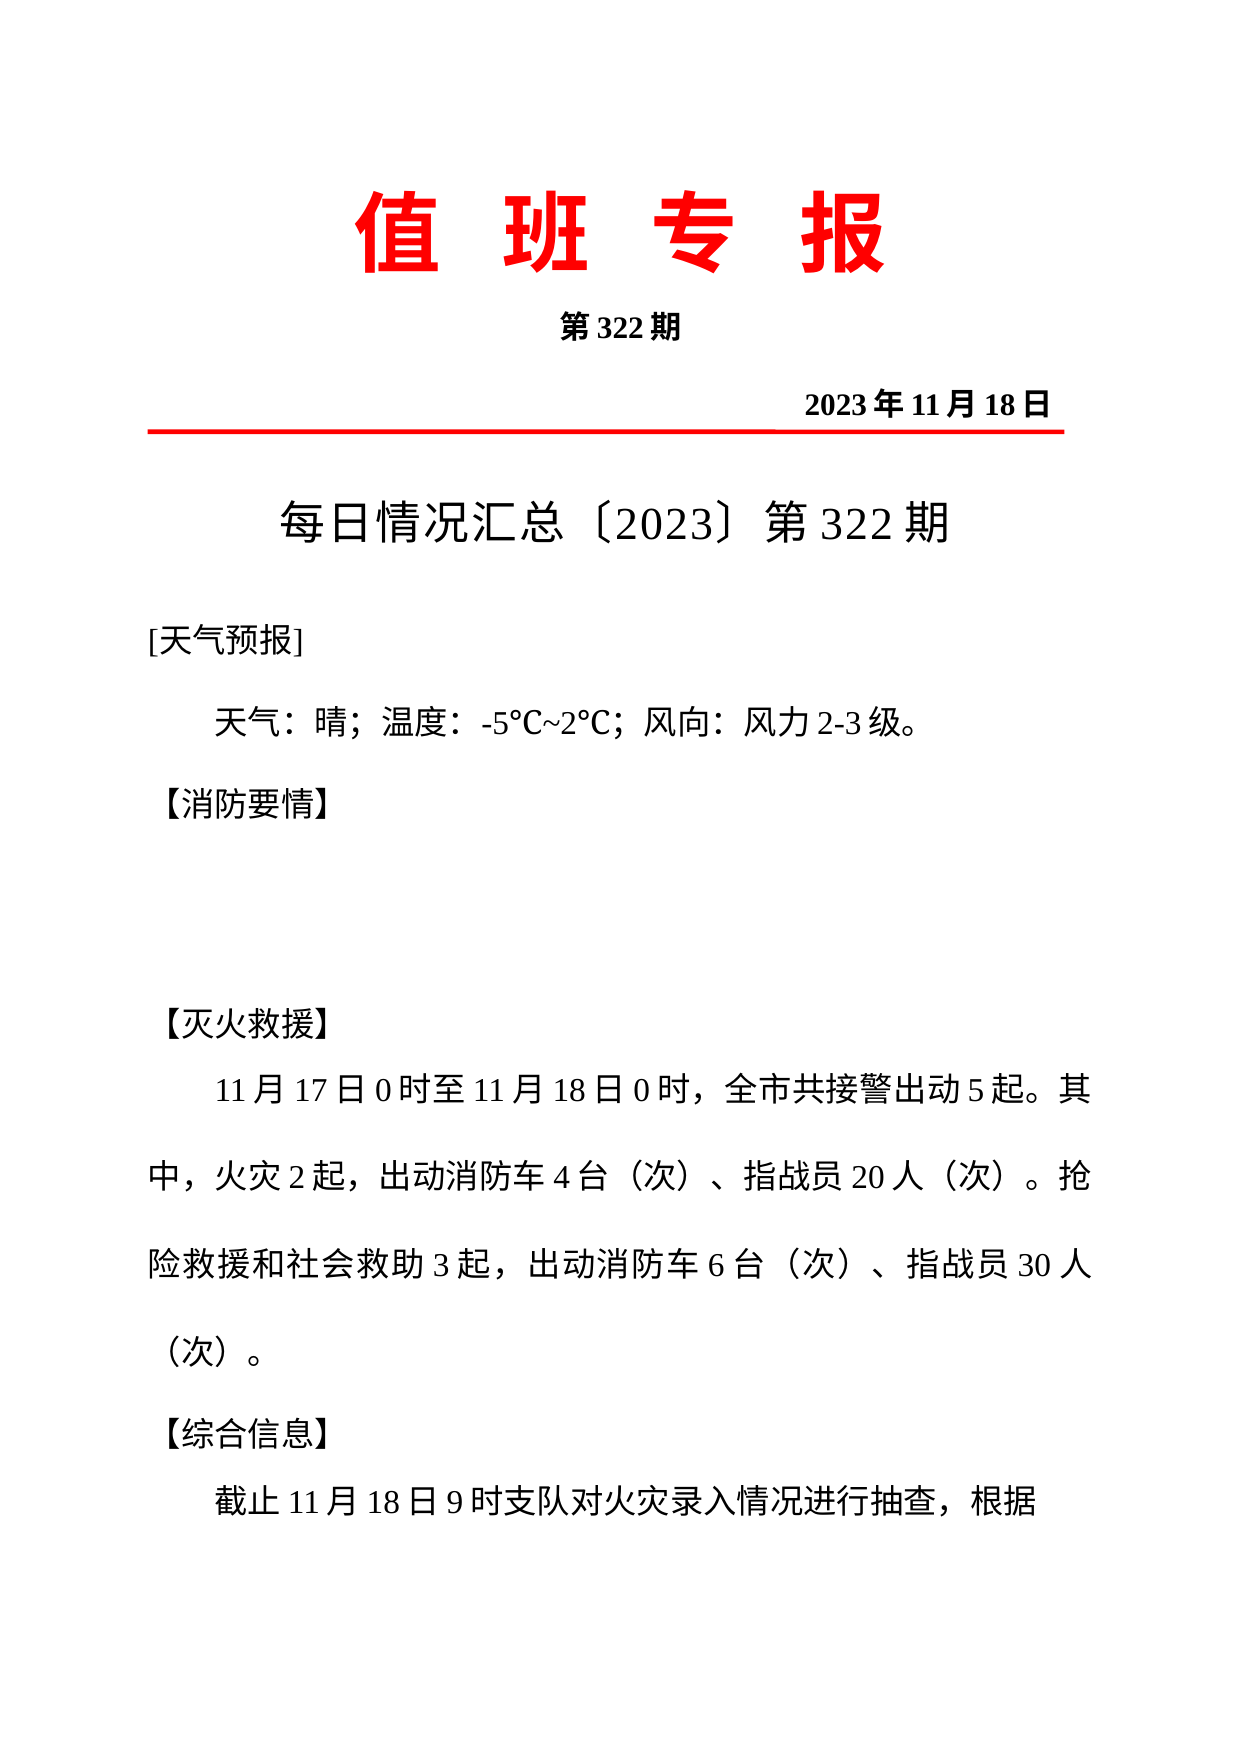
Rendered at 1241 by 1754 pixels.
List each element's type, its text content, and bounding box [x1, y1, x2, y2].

text 值 班 专 报 [148, 162, 1092, 292]
text 【灭火救援】 [148, 989, 1092, 1054]
text 【综合信息】 [148, 1399, 1092, 1464]
text 11月17日0时至11月18日0时，全市共接警出动5起。其中，火灾2起，出动消防车4台（次）、指战员20人（次）。抢险救援和社会救助3起，出动消防车6台（次）、指战员30人（次）。 [148, 1054, 1092, 1382]
text 第322期 [148, 292, 1092, 357]
text [天气预报] [148, 606, 1092, 671]
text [148, 1467, 1092, 1532]
text 【消防要情】 [148, 769, 1092, 834]
text 天气：晴；温度：-5℃~2℃；风向：风力2-3级。 [148, 688, 1092, 753]
text 每日情况汇总〔2023〕第322期 [148, 471, 1092, 568]
text 2023年11月18日 [148, 379, 1092, 425]
